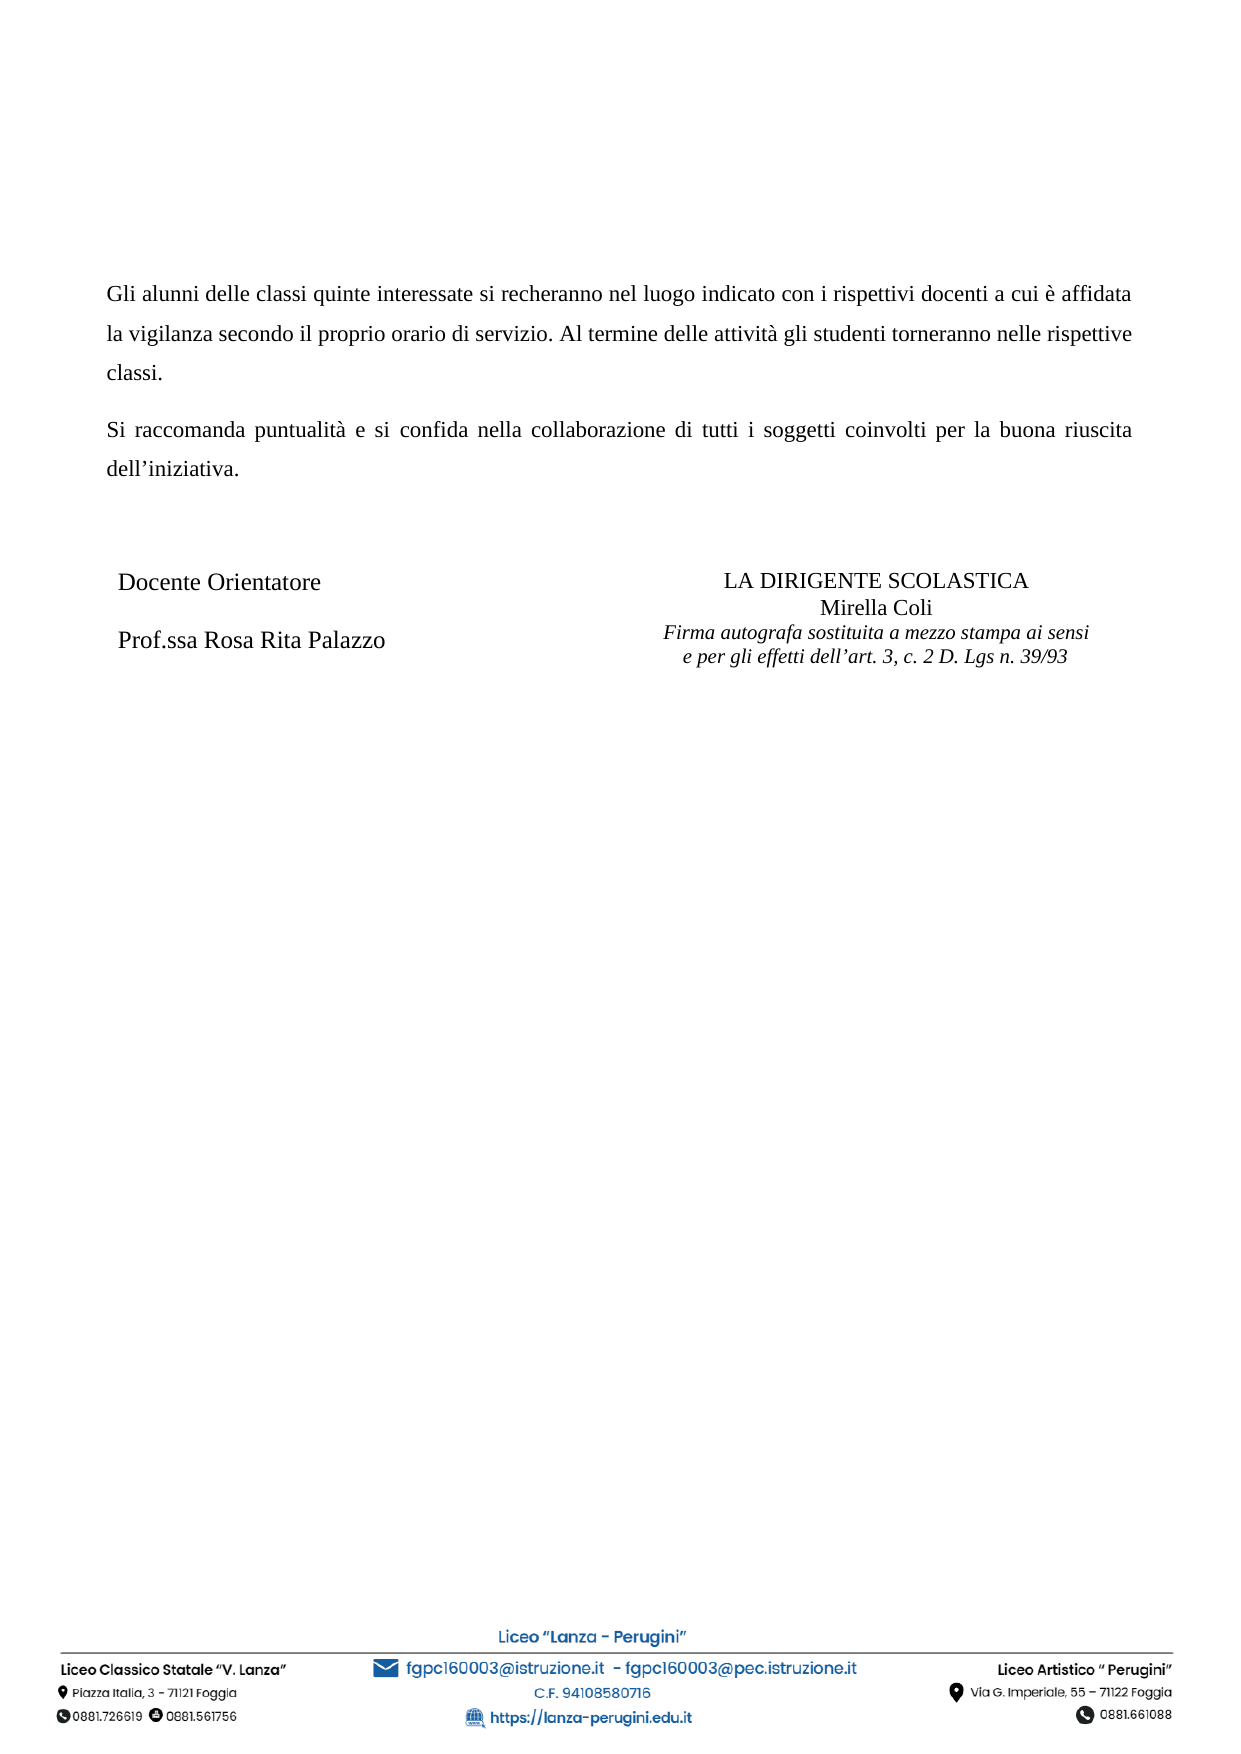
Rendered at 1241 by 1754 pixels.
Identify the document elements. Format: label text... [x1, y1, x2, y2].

table_header Docente Orientatore Prof.ssa Rosa Rita Palazzo [106, 568, 619, 668]
text Si raccomanda puntualità e si confida nella collaborazione di tutti i soggetti coinvolti per la buona riuscita dell’iniziativa. [106, 416, 1134, 481]
text Gli alunni delle classi quinte interessate si recheranno nel luogo indicato con i rispettivi docenti a cui è affidata la vigilanza secondo il proprio orario di servizio. Al termine delle attività gli studenti torneranno nelle rispettive classi. [106, 281, 1134, 386]
table_header LA DIRIGENTE SCOLASTICA Mirella Coli Firma autografa sostituita a mezzo stampa ai sensi e per gli effetti dell’art. 3, c. 2 D. Lgs n. 39/93 [620, 568, 1133, 668]
picture [3, 1574, 1236, 1750]
